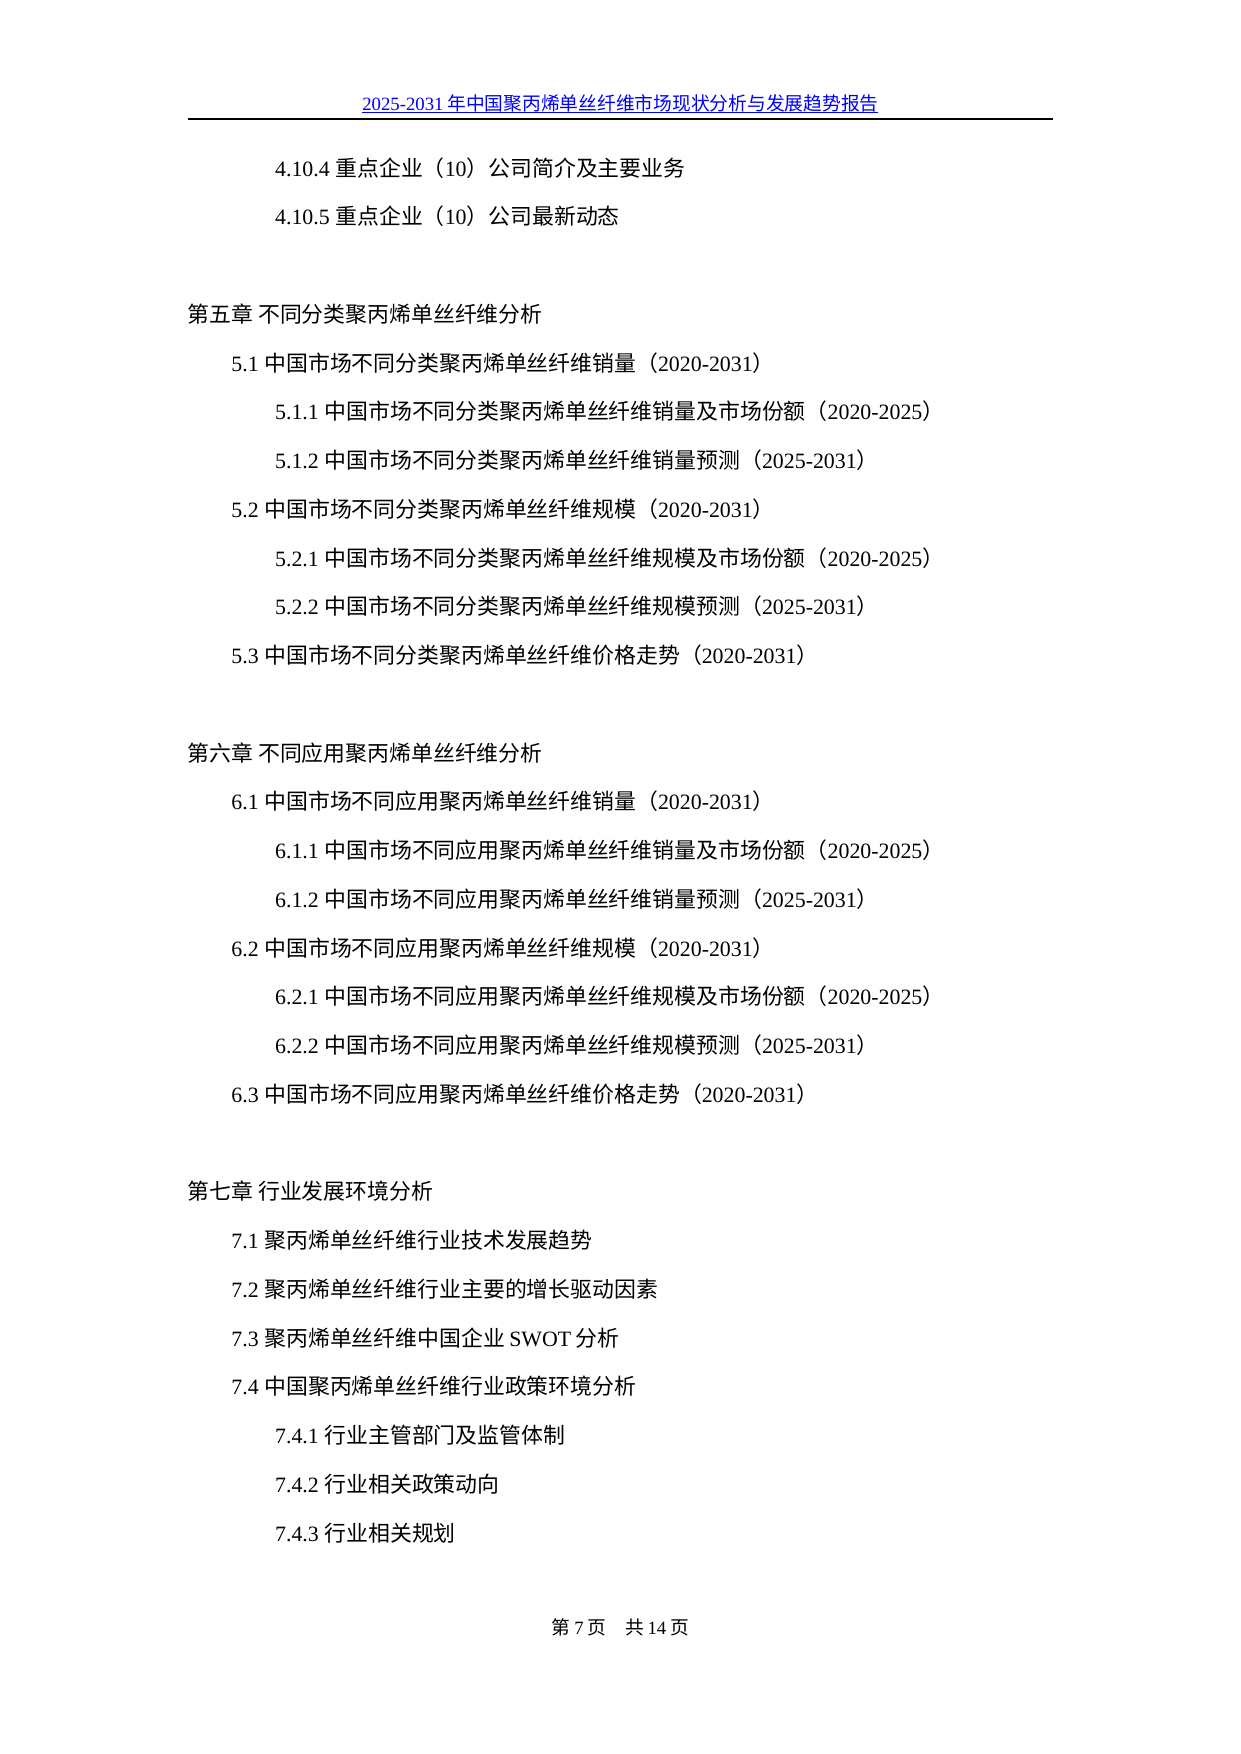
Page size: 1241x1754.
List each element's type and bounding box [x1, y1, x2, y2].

text [187, 150, 1053, 1548]
